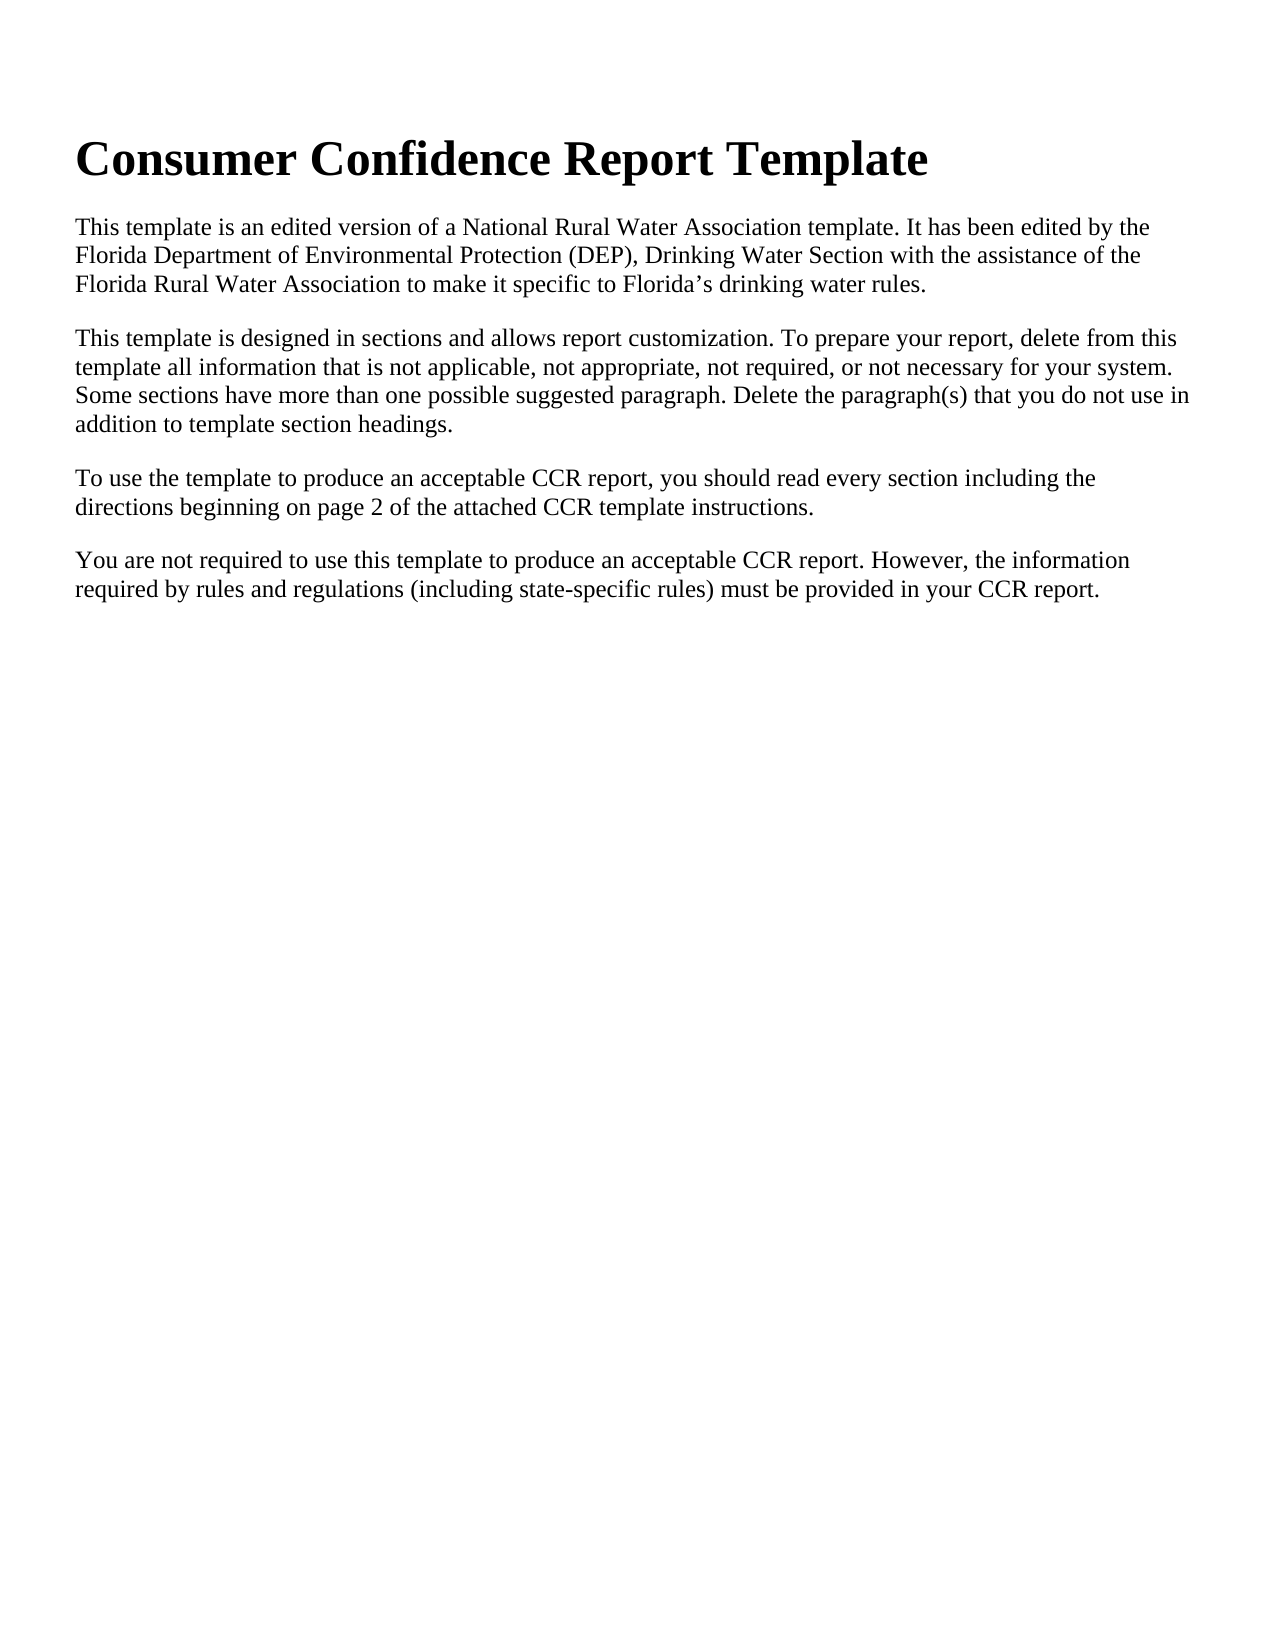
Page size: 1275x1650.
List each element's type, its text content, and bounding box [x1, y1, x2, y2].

text Consumer Confidence Report Template [75, 129, 1200, 187]
text To use the template to produce an acceptable CCR report, you should read every section including the directions beginning on page 2 of the attached CCR template instructions. [75, 463, 1200, 520]
text You are not required to use this template to produce an acceptable CCR report. However, the information required by rules and regulations (including state-specific rules) must be provided in your CCR report. [75, 545, 1200, 603]
text This template is an edited version of a National Rural Water Association template. It has been edited by the Florida Department of Environmental Protection (DEP), Drinking Water Section with the assistance of the Florida Rural Water Association to make it specific to Florida’s drinking water rules. [75, 212, 1200, 298]
text This template is designed in sections and allows report customization. To prepare your report, delete from this template all information that is not applicable, not appropriate, not required, or not necessary for your system. Some sections have more than one possible suggested paragraph. Delete the paragraph(s) that you do not use in addition to template section headings. [75, 323, 1200, 438]
